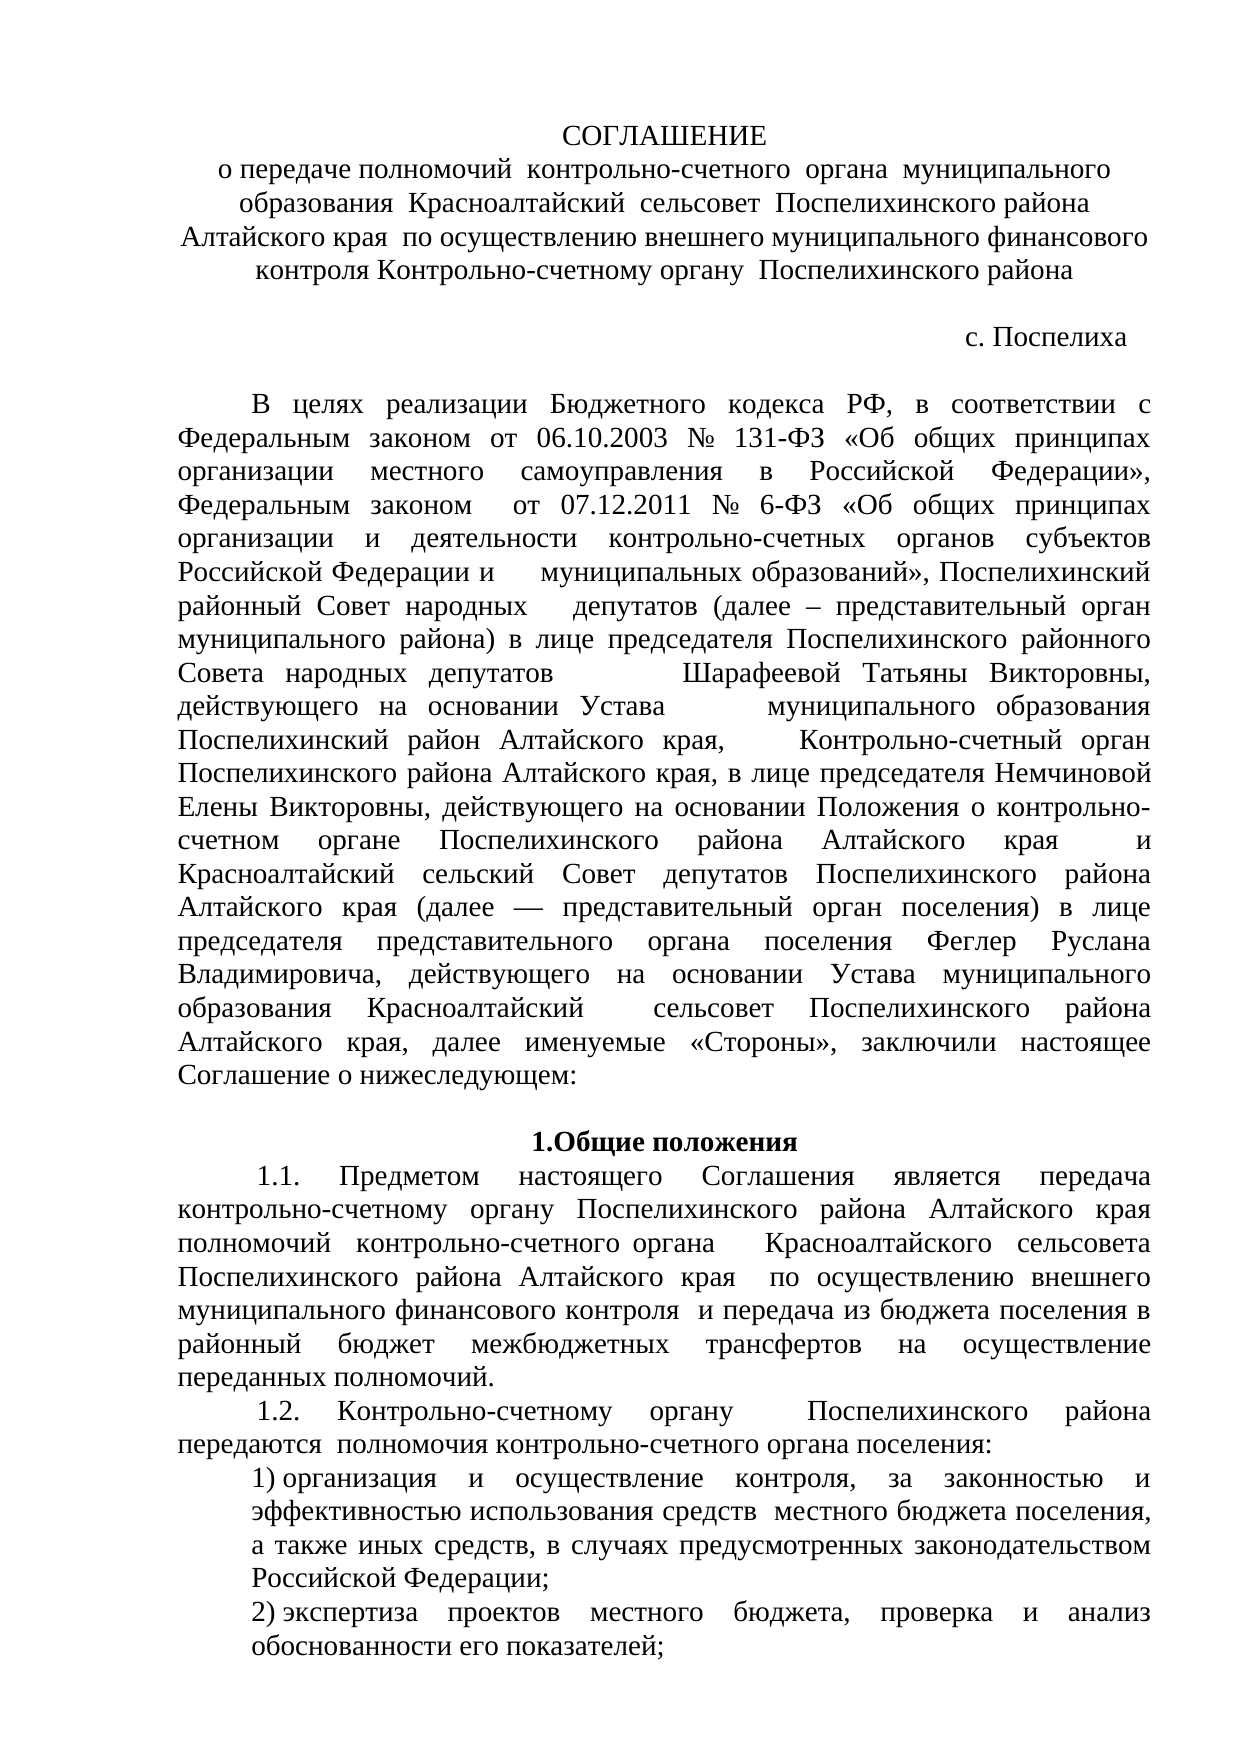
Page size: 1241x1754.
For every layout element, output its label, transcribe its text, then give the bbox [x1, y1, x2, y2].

text 1.Общие положения [177, 1124, 1152, 1158]
text В целях реализации Бюджетного кодекса РФ, в соответствии с Федеральным законом от 06.10.2003 № 131-ФЗ «Об общих принципах организации местного самоуправления в Российской Федерации», Федеральным законом от 07.12.2011 № 6-ФЗ «Об общих принципах организации и деятельности контрольно-счетных органов субъектов Российской Федерации и муниципальных образований», Поспелихинский районный Совет народных депутатов (далее – представительный орган муниципального района) в лице председателя Поспелихинского районного Совета народных депутатов Шарафеевой Татьяны Викторовны, действующего на основании Устава муниципального образования Поспелихинский район Алтайского края, Контрольно-счетный орган Поспелихинского района Алтайского края, в лице председателя Немчиновой Елены Викторовны, действующего на основании Положения о контрольно-счетном органе Поспелихинского района Алтайского края и Красноалтайский сельский Совет депутатов Поспелихинского района Алтайского края (далее — представительный орган поселения) в лице председателя представительного органа поселения Феглер Руслана Владимировича, действующего на основании Устава муниципального образования Красноалтайский сельсовет Поспелихинского района Алтайского края, далее именуемые «Стороны», заключили настоящее Соглашение о нижеследующем: [177, 386, 1152, 1091]
text СОГЛАШЕНИЕ [177, 118, 1152, 152]
text контроля Контрольно-счетному органу Поспелихинского района [177, 252, 1152, 286]
text 1) организация и осуществление контроля, за законностью и эффективностью использования средств местного бюджета поселения, а также иных средств, в случаях предусмотренных законодательством Российской Федерации; [251, 1460, 1152, 1594]
text о передаче полномочий контрольно-счетного органа муниципального образования Красноалтайский сельсовет Поспелихинского района Алтайского края по осуществлению внешнего муниципального финансового [177, 152, 1152, 252]
text 1.2. Контрольно-счетному органу Поспелихинского района передаются полномочия контрольно-счетного органа поселения: [177, 1393, 1152, 1460]
text с. Поспелиха [177, 319, 1152, 353]
text 1.1. Предметом настоящего Соглашения является передача контрольно-счетному органу Поспелихинского района Алтайского края полномочий контрольно-счетного органа Красноалтайского сельсовета Поспелихинского района Алтайского края по осуществлению внешнего муниципального финансового контроля и передача из бюджета поселения в районный бюджет межбюджетных трансфертов на осуществление переданных полномочий. [177, 1158, 1152, 1393]
text 2) экспертиза проектов местного бюджета, проверка и анализ обоснованности его показателей; [251, 1594, 1152, 1661]
